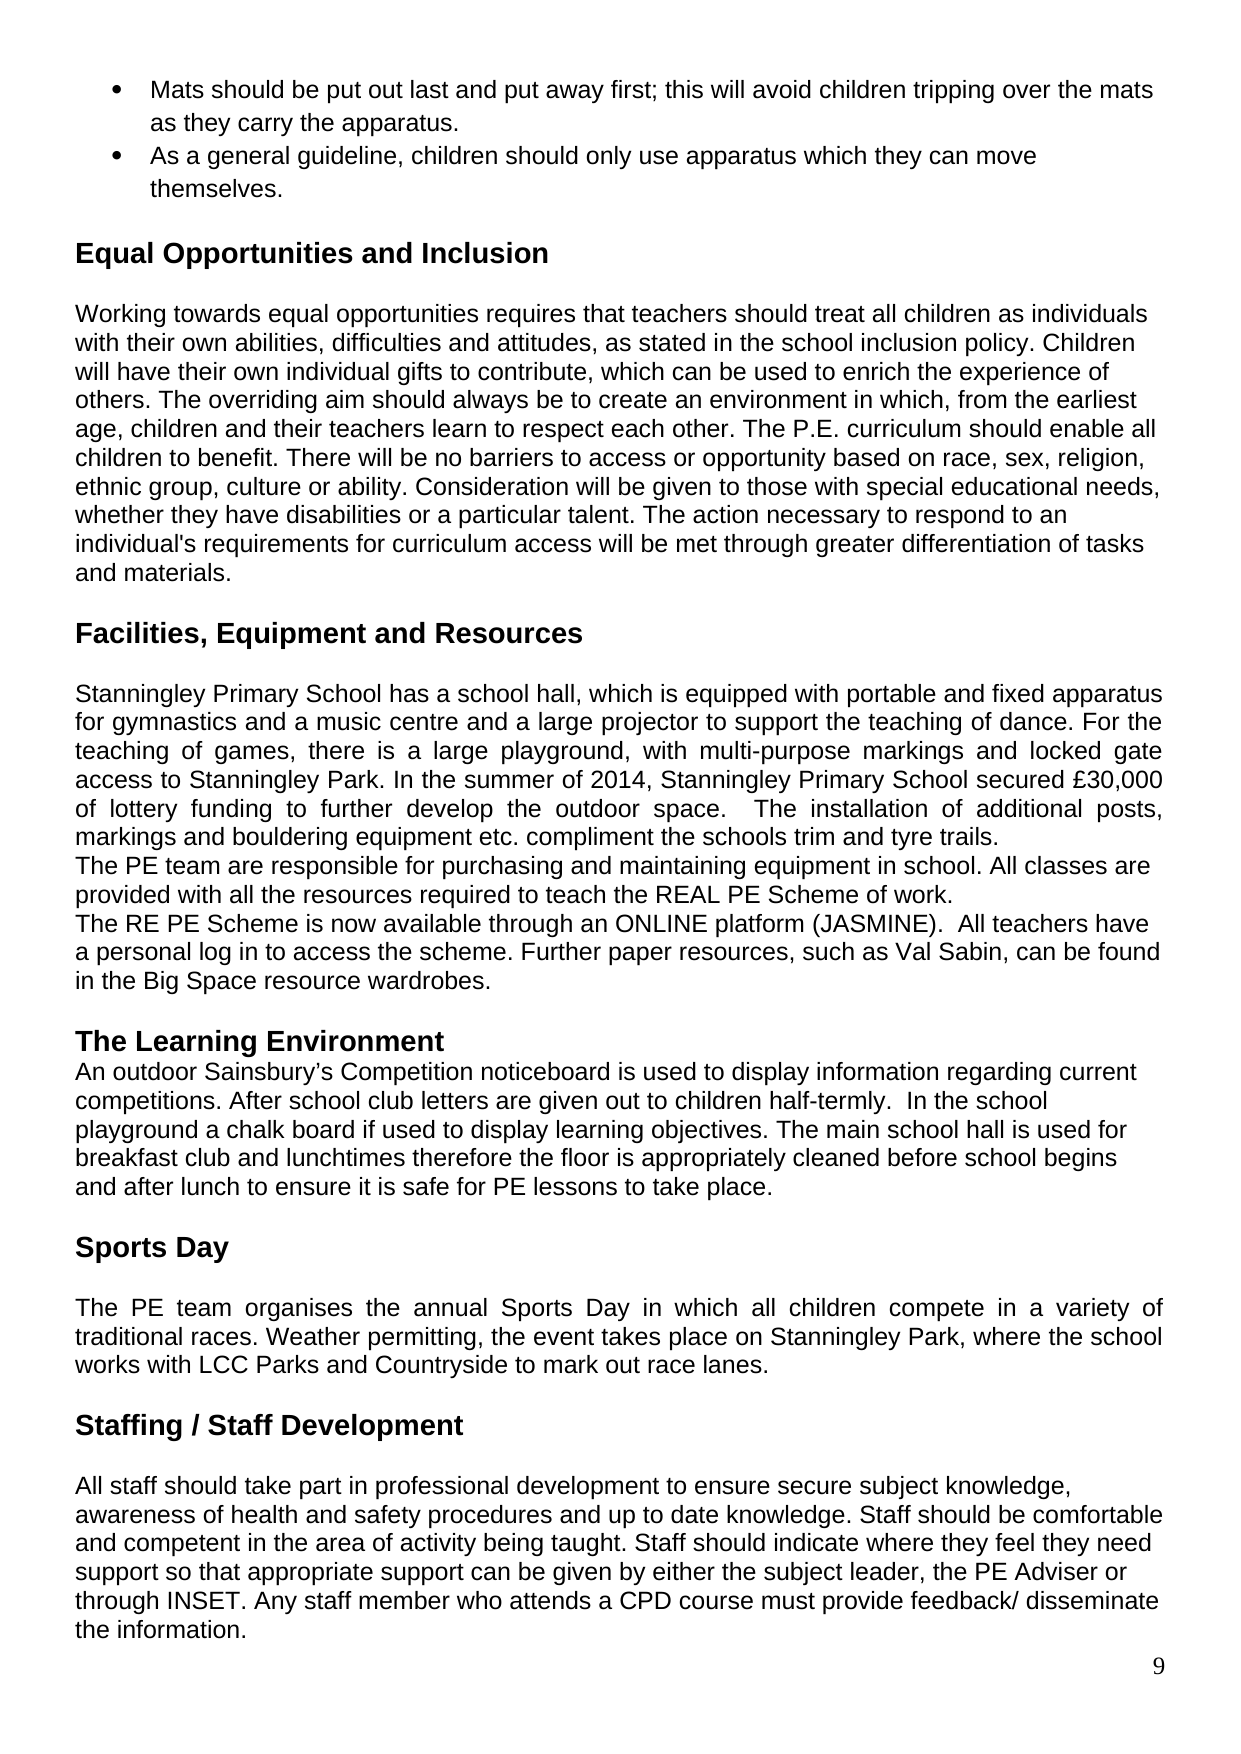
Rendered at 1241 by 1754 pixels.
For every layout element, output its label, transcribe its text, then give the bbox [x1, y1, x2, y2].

list As a general guideline, children should only use apparatus which they can move themselves. [112, 141, 1165, 203]
text The RE PE Scheme is now available through an ONLINE platform (JASMINE). All teachers have a personal log in to access the scheme. Further paper resources, such as Val Sabin, can be found in the Big Space resource wardrobes. [75, 908, 1165, 995]
text An outdoor Sainsbury’s Competition noticeboard is used to display information regarding current competitions. After school club letters are given out to children half-termly. In the school playground a chalk board if used to display learning objectives. The main school hall is used for breakfast club and lunchtimes therefore the floor is appropriately cleaned before school begins and after lunch to ensure it is safe for PE lessons to take place. [75, 1057, 1165, 1201]
text Equal Opportunities and Inclusion [75, 236, 1165, 270]
text The PE team are responsible for purchasing and maintaining equipment in school. All classes are provided with all the resources required to teach the REAL PE Scheme of work. [75, 851, 1165, 908]
text Staffing / Staff Development [75, 1408, 1165, 1442]
text The PE team organises the annual Sports Day in which all children compete in a variety of traditional races. Weather permitting, the event takes place on Stanningley Park, where the school works with LCC Parks and Countryside to mark out race lanes. [75, 1293, 1165, 1379]
text All staff should take part in professional development to ensure secure subject knowledge, awareness of health and safety procedures and up to date knowledge. Staff should be comfortable and competent in the area of activity being taught. Staff should indicate where they feel they need support so that appropriate support can be given by either the subject leader, the PE Adviser or through INSET. Any staff member who attends a CPD course must provide feedback/ disseminate the information. [75, 1471, 1165, 1643]
list Mats should be put out last and put away first; this will avoid children tripping over the mats as they carry the apparatus. [112, 75, 1165, 137]
text Working towards equal opportunities requires that teachers should treat all children as individuals with their own abilities, difficulties and attitudes, as stated in the school inclusion policy. Children will have their own individual gifts to contribute, which can be used to enrich the experience of others. The overriding aim should always be to create an environment in which, from the earliest age, children and their teachers learn to respect each other. The P.E. curriculum should enable all children to benefit. There will be no barriers to access or opportunity based on race, sex, religion, ethnic group, culture or ability. Consideration will be given to those with special educational needs, whether they have disabilities or a particular talent. The action necessary to respond to an individual's requirements for curriculum access will be met through greater differentiation of tasks and materials. [75, 299, 1165, 587]
text Sports Day [75, 1230, 1165, 1263]
text Facilities, Equipment and Resources [75, 616, 1165, 649]
text Stanningley Primary School has a school hall, which is equipped with portable and fixed apparatus for gymnastics and a music centre and a large projector to support the teaching of dance. For the teaching of games, there is a large playground, with multi-purpose markings and locked gate access to Stanningley Park. In the summer of 2014, Stanningley Primary School secured £30,000 of lottery funding to further develop the outdoor space. The installation of additional posts, markings and bouldering equipment etc. compliment the schools trim and tyre trails. [75, 678, 1165, 851]
text The Learning Environment [75, 1023, 1165, 1057]
